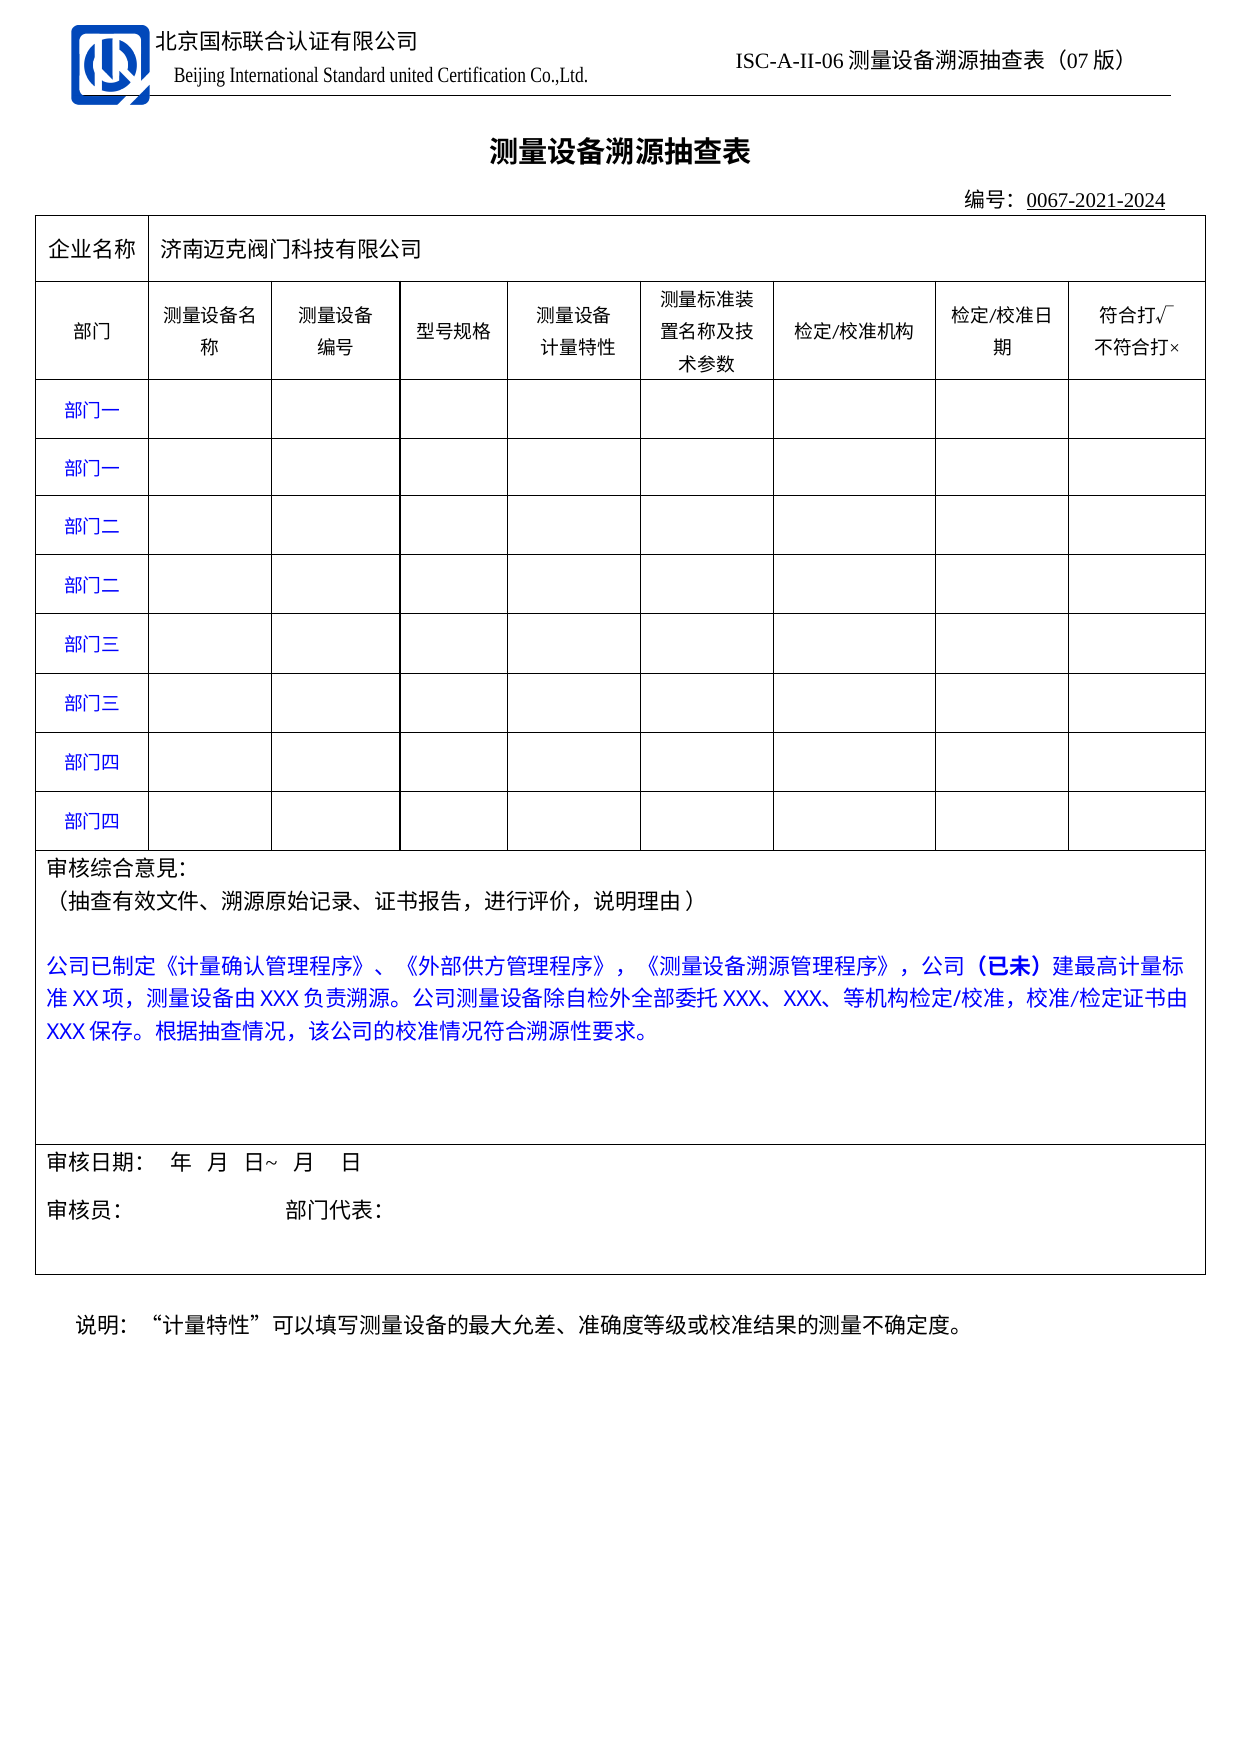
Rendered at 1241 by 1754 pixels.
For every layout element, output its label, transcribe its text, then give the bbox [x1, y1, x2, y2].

table_cell [774, 380, 935, 438]
table_cell 部门一 [36, 439, 148, 495]
table_cell 部门 [36, 282, 148, 379]
table_cell [641, 614, 773, 672]
table_cell 部门四 [36, 733, 148, 791]
table_cell 测量设备 编号 [272, 282, 399, 379]
table_cell [272, 555, 399, 613]
table_cell [936, 733, 1068, 791]
table_cell [774, 555, 935, 613]
table_cell 部门三 [36, 674, 148, 732]
table_cell [774, 439, 935, 495]
table_cell 审核综合意見： （抽查有效文件、溯源原始记录、证书报告，进行评价，说明理由 ） 公司已制定《计量确认管理程序》、《外部供方管理程序》，《测量设备溯源管理程序》，公司（已未）建最高计量标准XX项，测量设备由XXX负责溯源。公司测量设备除自检外全部委托XXX、XXX、等机构检定/校准，校准/检定证书由XXX保存。根据抽查情况，该公司的校准情况符合溯源性要求。 [36, 851, 1205, 1143]
table_cell 部门四 [36, 792, 148, 850]
table_header 企业名称 [36, 216, 148, 281]
table_cell [936, 380, 1068, 438]
table_cell [401, 555, 507, 613]
table_cell [149, 380, 271, 438]
table_cell [936, 614, 1068, 672]
table_cell 测量标准装置名称及技术参数 [641, 282, 773, 379]
table_cell [641, 792, 773, 850]
table_cell [641, 496, 773, 554]
table_cell [774, 792, 935, 850]
table_cell [1069, 792, 1205, 850]
table_cell [936, 792, 1068, 850]
table_cell 审核日期： 年 月 日~ 月 日 审核员： 部门代表： [36, 1145, 1205, 1274]
table_cell [401, 614, 507, 672]
table_cell 测量设备名称 [149, 282, 271, 379]
table_cell [508, 496, 640, 554]
table_cell [401, 733, 507, 791]
table_cell [401, 380, 507, 438]
table_cell [149, 555, 271, 613]
table_cell 符合打√ 不符合打× [1069, 282, 1205, 379]
table_cell [641, 674, 773, 732]
table_cell [641, 733, 773, 791]
text 测量设备溯源抽查表 [75, 118, 1165, 183]
table_cell [1069, 614, 1205, 672]
table_cell 型号规格 [401, 282, 507, 379]
table_cell [936, 674, 1068, 732]
table_cell [641, 439, 773, 495]
table_cell [508, 439, 640, 495]
table_cell [401, 792, 507, 850]
table_cell 部门三 [36, 614, 148, 672]
table_cell [272, 674, 399, 732]
table_cell [936, 555, 1068, 613]
table_cell [936, 496, 1068, 554]
table_cell [401, 496, 507, 554]
table_cell [401, 674, 507, 732]
table_cell [1069, 555, 1205, 613]
text 编号：0067-2021-2024 [75, 183, 1165, 215]
table_cell [149, 496, 271, 554]
table_cell [774, 614, 935, 672]
table_cell 部门二 [36, 555, 148, 613]
table_cell 检定/校准机构 [774, 282, 935, 379]
table_cell [272, 380, 399, 438]
table_cell [508, 614, 640, 672]
table_cell [774, 674, 935, 732]
table_cell [1069, 439, 1205, 495]
picture [71, 25, 150, 105]
table_cell [272, 439, 399, 495]
table_cell [936, 439, 1068, 495]
table_cell [508, 380, 640, 438]
table_cell [149, 439, 271, 495]
table_cell [149, 733, 271, 791]
table_cell [272, 733, 399, 791]
table_cell [641, 555, 773, 613]
table_cell [641, 380, 773, 438]
table_cell [774, 496, 935, 554]
table_cell [272, 614, 399, 672]
table_header 济南迈克阀门科技有限公司 [149, 216, 1205, 281]
table_cell [149, 614, 271, 672]
table_cell [508, 792, 640, 850]
table_cell [401, 439, 507, 495]
table_cell [508, 733, 640, 791]
text 说明：“计量特性”可以填写测量设备的最大允差、准确度等级或校准结果的测量不确定度。 [75, 1307, 1165, 1340]
table_cell [508, 555, 640, 613]
table_cell [272, 496, 399, 554]
table_cell 测量设备 计量特性 [508, 282, 640, 379]
table_cell 检定/校准日期 [936, 282, 1068, 379]
table_cell [1069, 496, 1205, 554]
table_cell 部门一 [36, 380, 148, 438]
table_cell [149, 674, 271, 732]
table_cell [1069, 380, 1205, 438]
table_cell [1069, 733, 1205, 791]
table_cell [774, 733, 935, 791]
table_cell 部门二 [36, 496, 148, 554]
table_cell [149, 792, 271, 850]
table_cell [1069, 674, 1205, 732]
table_cell [272, 792, 399, 850]
table_cell [508, 674, 640, 732]
